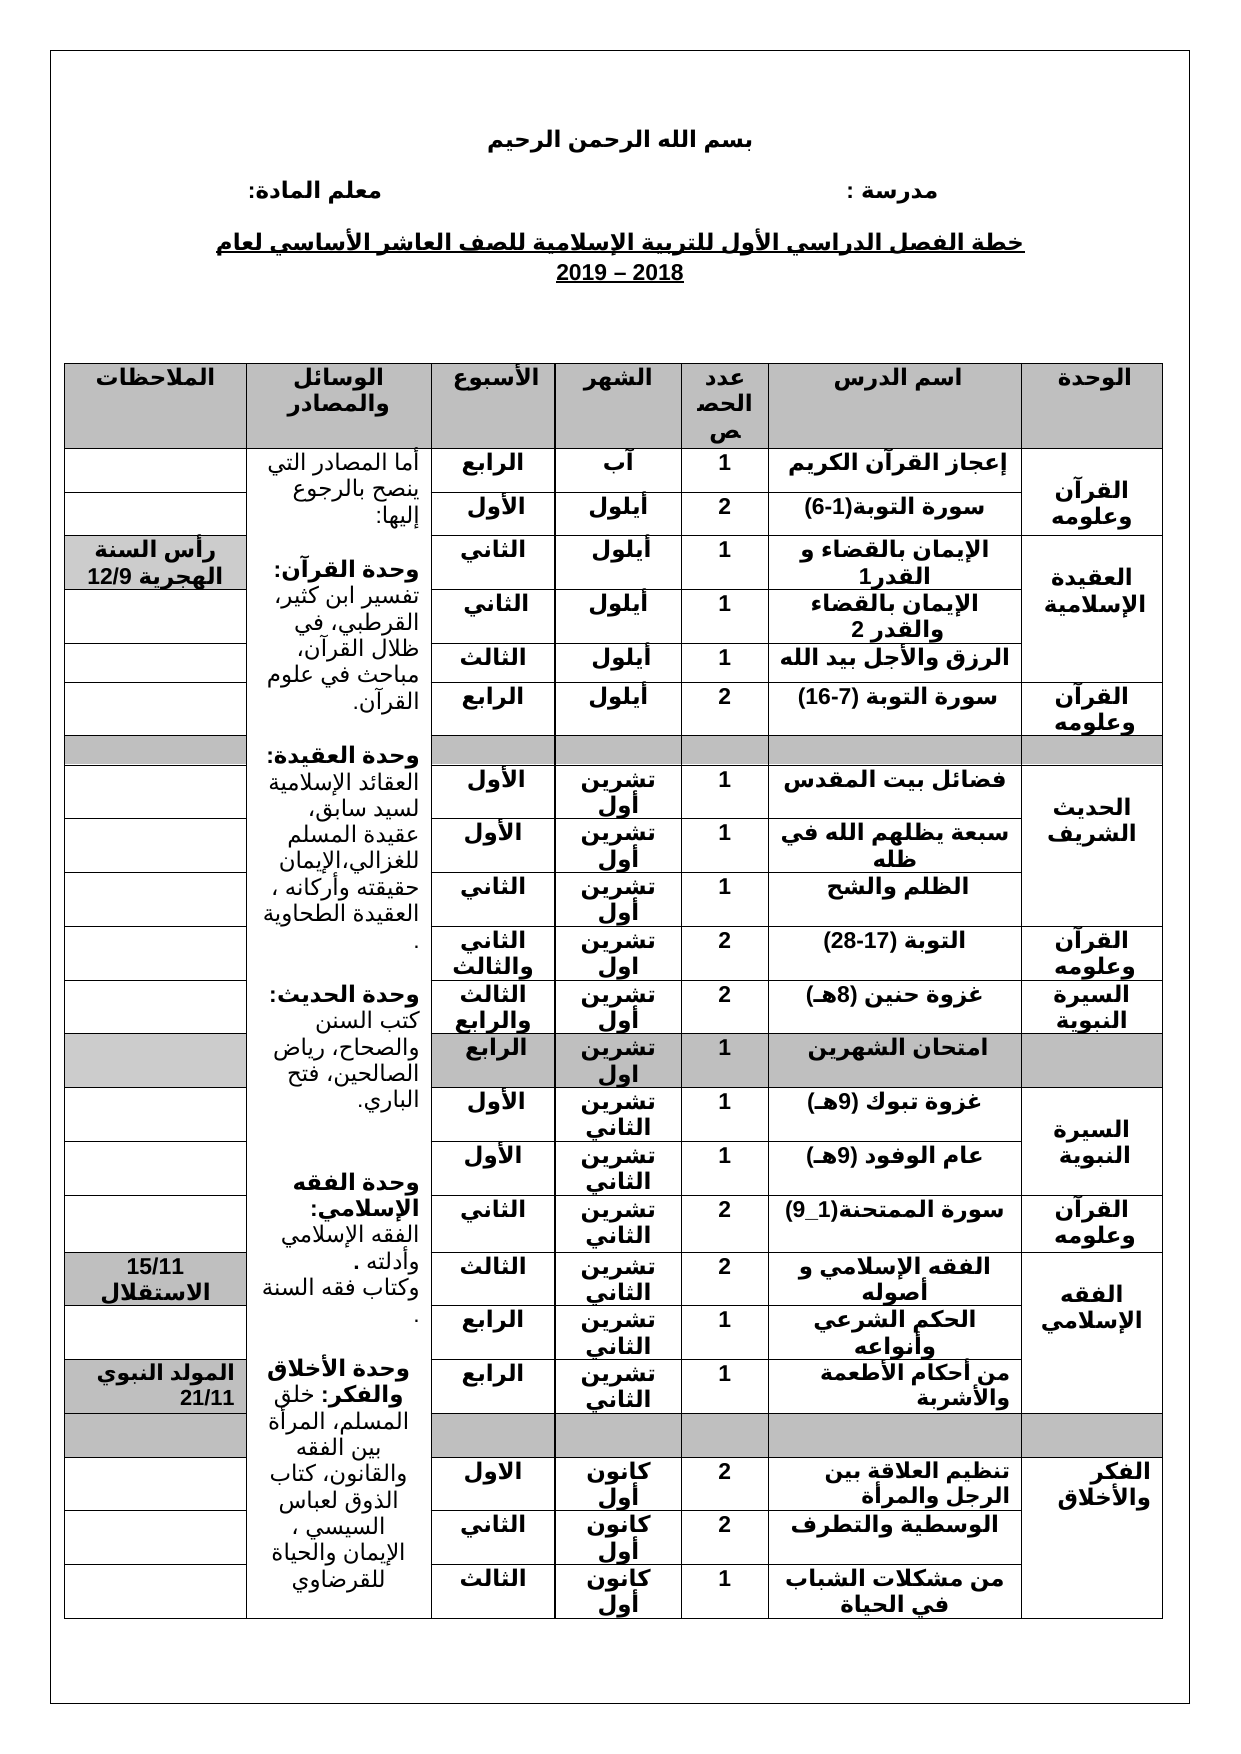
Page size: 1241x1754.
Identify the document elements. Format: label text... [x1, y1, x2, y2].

table_cell عام الوفود (9هـ) [769, 1142, 1021, 1194]
table_cell الرابع [432, 683, 554, 735]
table_cell تنظيم العلاقة بين الرجل والمرأة [769, 1458, 1021, 1510]
table_cell 1 [682, 819, 768, 872]
table_cell 2 [682, 683, 768, 735]
table_cell الثاني [432, 1511, 554, 1564]
table_cell [65, 927, 246, 979]
table_cell تشرين أول [556, 766, 681, 818]
table_cell الثالث [432, 1253, 554, 1305]
table_cell [682, 1414, 768, 1457]
table_header الوسائل والمصادر [247, 364, 431, 448]
table_cell [556, 1414, 681, 1457]
table_cell [1022, 1034, 1162, 1087]
table_cell الثاني والثالث [432, 927, 554, 979]
table_cell أيلول [556, 590, 681, 643]
table_cell العقيدة الإسلامية [1022, 536, 1162, 682]
table_cell 2 [682, 1458, 768, 1510]
table_cell رأس السنة الهجرية 12/9 [65, 536, 246, 589]
table_cell [769, 736, 1021, 764]
table_cell [65, 1142, 246, 1194]
table_cell القرآن وعلومه [1022, 449, 1162, 535]
table_cell الحكم الشرعي وأنواعه [769, 1306, 1021, 1359]
table_cell أيلول [556, 644, 681, 682]
table_header الشهر [556, 364, 681, 448]
table_cell القرآن وعلومه [1022, 927, 1162, 979]
table_cell كانون أول [556, 1458, 681, 1510]
table_cell تشرين اول [556, 927, 681, 979]
table_cell 1 [682, 590, 768, 643]
table_cell تشرين أول [556, 873, 681, 926]
table_cell آب [556, 449, 681, 492]
table_cell الإيمان بالقضاء والقدر 2 [769, 590, 1021, 643]
table_cell الأول [432, 1088, 554, 1141]
table_cell تشرين الثاني [556, 1253, 681, 1305]
table_cell [65, 590, 246, 643]
text بسم الله الرحمن الرحيم [187, 126, 1053, 153]
table_cell [65, 736, 246, 764]
table_cell تشرين الثاني [556, 1306, 681, 1359]
table_cell [65, 1196, 246, 1252]
table_cell تشرين الثاني [556, 1142, 681, 1194]
table_cell فضائل بيت المقدس [769, 766, 1021, 818]
table_cell [682, 736, 768, 764]
table_cell [432, 736, 554, 764]
table_header اسم الدرس [769, 364, 1021, 448]
table_cell [65, 449, 246, 492]
table_cell غزوة حنين (8هـ) [769, 981, 1021, 1033]
table_cell [556, 736, 681, 764]
table_cell الأول [432, 1142, 554, 1194]
table_cell المولد النبوي 21/11 [65, 1360, 246, 1413]
table_cell [65, 873, 246, 926]
table_cell 2 [682, 981, 768, 1033]
table_cell 1 [682, 1088, 768, 1141]
table_cell الثالث [432, 644, 554, 682]
table_cell الرابع [432, 1306, 554, 1359]
table_cell [65, 1088, 246, 1141]
table_cell الثاني [432, 1196, 554, 1252]
table_cell [65, 683, 246, 735]
table_cell أيلول [556, 536, 681, 589]
table_cell تشرين الثاني [556, 1088, 681, 1141]
table_cell الاول [432, 1458, 554, 1510]
table_cell [65, 766, 246, 818]
table_cell القرآن وعلومه [1022, 683, 1162, 735]
table_cell 1 [682, 1360, 768, 1413]
table_cell أيلول [556, 493, 681, 535]
table_cell الرابع [432, 449, 554, 492]
table_cell تشرين اول [556, 1034, 681, 1087]
table_cell 1 [682, 766, 768, 818]
table_header عدد الحصص [682, 364, 768, 448]
table_header الوحدة [1022, 364, 1162, 448]
table_cell 15/11 الاستقلال [65, 1253, 246, 1305]
table_cell إعجاز القرآن الكريم [769, 449, 1021, 492]
table_cell 2 [682, 1253, 768, 1305]
table_header الأسبوع [432, 364, 554, 448]
text خطة الفصل الدراسي الأول للتربية الإسلامية للصف العاشر الأساسي لعام 2018 – 2019 [187, 228, 1053, 285]
table_cell غزوة تبوك (9هـ) [769, 1088, 1021, 1141]
table_cell [769, 1414, 1021, 1457]
table_cell 2 [682, 927, 768, 979]
table_cell 1 [682, 1034, 768, 1087]
table_cell [1022, 736, 1162, 764]
table_cell سورة التوبة (7-16) [769, 683, 1021, 735]
table_cell من أحكام الأطعمة والأشربة [769, 1360, 1021, 1413]
table_cell 1 [682, 873, 768, 926]
table_cell الفقه الإسلامي و أصوله [769, 1253, 1021, 1305]
table_cell 1 [682, 1565, 768, 1618]
table_cell الثالث [432, 1565, 554, 1618]
table_cell [65, 493, 246, 535]
table_cell أيلول [556, 683, 681, 735]
table_cell [65, 1034, 246, 1087]
table_cell السيرة النبوية [1022, 1088, 1162, 1194]
table_cell [65, 1565, 246, 1618]
table_cell الثاني [432, 590, 554, 643]
table_cell 1 [682, 644, 768, 682]
table_cell تشرين أول [556, 819, 681, 872]
table_cell تشرين الثاني [556, 1196, 681, 1252]
table_cell تشرين الثاني [556, 1360, 681, 1413]
table_cell كانون أول [556, 1565, 681, 1618]
table_cell الثاني [432, 873, 554, 926]
table_cell [65, 1458, 246, 1510]
table_cell سورة التوبة(1-6) [769, 493, 1021, 535]
table_cell [65, 1414, 246, 1457]
table_cell الأول [432, 766, 554, 818]
table_cell الفكر والأخلاق [1022, 1458, 1162, 1618]
table_cell الوسطية والتطرف [769, 1511, 1021, 1564]
table_cell الرابع [432, 1360, 554, 1413]
table_cell [65, 819, 246, 872]
table_cell أما المصادر التي ينصح بالرجوع إليها: وحدة القرآن: تفسير ابن كثير، القرطبي، في ظلال القرآن، مباحث في علوم القرآن. وحدة العقيدة: العقائد الإسلامية لسيد سابق، عقيدة المسلم للغزالي،الإيمان حقيقته وأركانه ، العقيدة الطحاوية . وحدة الحديث: كتب السنن والصحاح، رياض الصالحين، فتح الباري. وحدة الفقه الإسلامي: الفقه الإسلامي وأدلته . وكتاب فقه السنة . وحدة الأخلاق والفكر: خلق المسلم، المرأة بين الفقه والقانون، كتاب الذوق لعباس السيسي ، الإيمان والحياة للقرضاوي [247, 449, 431, 1618]
table_cell سورة الممتحنة(1_9) [769, 1196, 1021, 1252]
table_cell [65, 1511, 246, 1564]
table_cell تشرين أول [556, 981, 681, 1033]
table_cell كانون أول [556, 1511, 681, 1564]
table_cell [65, 981, 246, 1033]
table_cell 1 [682, 536, 768, 589]
table_cell الفقه الإسلامي [1022, 1253, 1162, 1413]
table_cell القرآن وعلومه [1022, 1196, 1162, 1252]
table_cell 1 [682, 1142, 768, 1194]
table_cell سبعة يظلهم الله في ظله [769, 819, 1021, 872]
table_header الملاحظات [65, 364, 246, 448]
table_cell الأول [432, 493, 554, 535]
table_cell الأول [432, 819, 554, 872]
table_cell الرزق والأجل بيد الله [769, 644, 1021, 682]
table_cell 2 [682, 1511, 768, 1564]
table_cell 2 [682, 1196, 768, 1252]
text مدرسة : معلم المادة: [187, 177, 1053, 204]
table_cell [65, 644, 246, 682]
table_cell [65, 1306, 246, 1359]
table_cell الثالث والرابع [432, 981, 554, 1033]
table_cell الرابع [432, 1034, 554, 1087]
table_cell [1022, 1414, 1162, 1457]
table_cell 2 [682, 493, 768, 535]
table_cell 1 [682, 449, 768, 492]
table_cell من مشكلات الشباب في الحياة [769, 1565, 1021, 1618]
table_cell الحديث الشريف [1022, 766, 1162, 926]
table_cell امتحان الشهرين [769, 1034, 1021, 1087]
table_cell السيرة النبوية [1022, 981, 1162, 1033]
table_cell الظلم والشح [769, 873, 1021, 926]
table_cell 1 [682, 1306, 768, 1359]
table_cell التوبة (17-28) [769, 927, 1021, 979]
table_cell الثاني [432, 536, 554, 589]
table_cell [432, 1414, 554, 1457]
table_cell الإيمان بالقضاء و القدر1 [769, 536, 1021, 589]
